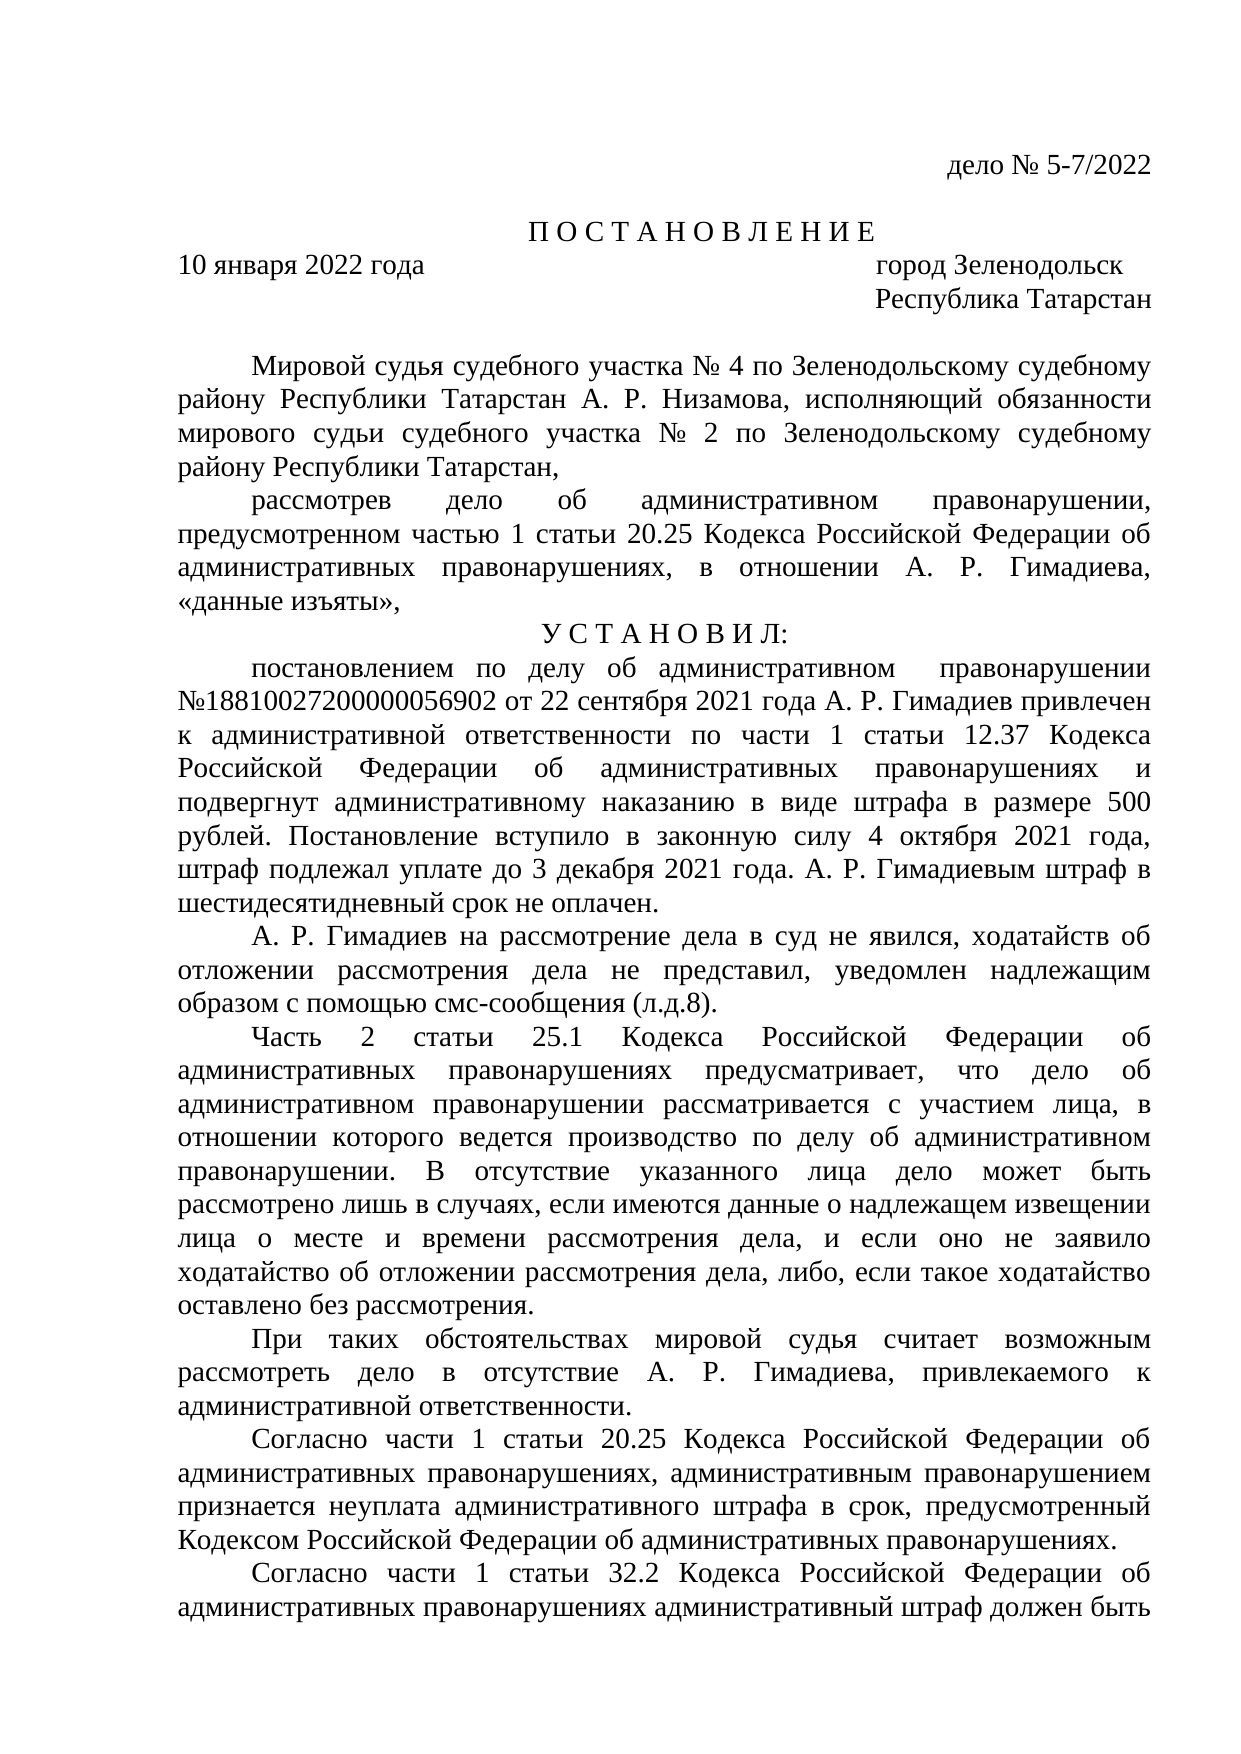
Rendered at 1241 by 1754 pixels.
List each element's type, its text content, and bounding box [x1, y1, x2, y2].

text рассмотрев дело об административном правонарушении, предусмотренном частью 1 статьи 20.25 Кодекса Российской Федерации об административных правонарушениях, в отношении А. Р. Гимадиева, «данные изъяты», [177, 482, 1152, 616]
title П О С Т А Н О В Л Е Н И Е [177, 214, 1152, 247]
text У С Т А Н О В И Л: [177, 616, 1152, 650]
text 10 января 2022 года город Зеленодольск [177, 247, 1152, 281]
text А. Р. Гимадиев на рассмотрение дела в суд не явился, ходатайств об отложении рассмотрения дела не представил, уведомлен надлежащим образом с помощью смс-сообщения (л.д.8). [177, 918, 1152, 1019]
text дело № 5-7/2022 [177, 147, 1152, 180]
text постановлением по делу об административном правонарушении №18810027200000056902 от 22 сентября 2021 года А. Р. Гимадиев привлечен к административной ответственности по части 1 статьи 12.37 Кодекса Российской Федерации об административных правонарушениях и подвергнут административному наказанию в виде штрафа в размере 500 рублей. Постановление вступило в законную силу 4 октября 2021 года, штраф подлежал уплате до 3 декабря 2021 года. А. Р. Гимадиевым штраф в шестидесятидневный срок не оплачен. [177, 650, 1152, 918]
text Республика Татарстан [177, 281, 1152, 314]
text Часть 2 статьи 25.1 Кодекса Российской Федерации об административных правонарушениях предусматривает, что дело об административном правонарушении рассматривается с участием лица, в отношении которого ведется производство по делу об административном правонарушении. В отсутствие указанного лица дело может быть рассмотрено лишь в случаях, если имеются данные о надлежащем извещении лица о месте и времени рассмотрения дела, и если оно не заявило ходатайство об отложении рассмотрения дела, либо, если такое ходатайство оставлено без рассмотрения. [177, 1019, 1152, 1321]
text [177, 1556, 1152, 1623]
text При таких обстоятельствах мировой судья считает возможным рассмотреть дело в отсутствие А. Р. Гимадиева, привлекаемого к административной ответственности. [177, 1321, 1152, 1421]
text Согласно части 1 статьи 20.25 Кодекса Российской Федерации об административных правонарушениях, административным правонарушением признается неуплата административного штрафа в срок, предусмотренный Кодексом Российской Федерации об административных правонарушениях. [177, 1421, 1152, 1556]
text Мировой судья судебного участка № 4 по Зеленодольскому судебному району Республики Татарстан А. Р. Низамова, исполняющий обязанности мирового судьи судебного участка № 2 по Зеленодольскому судебному району Республики Татарстан, [177, 348, 1152, 482]
